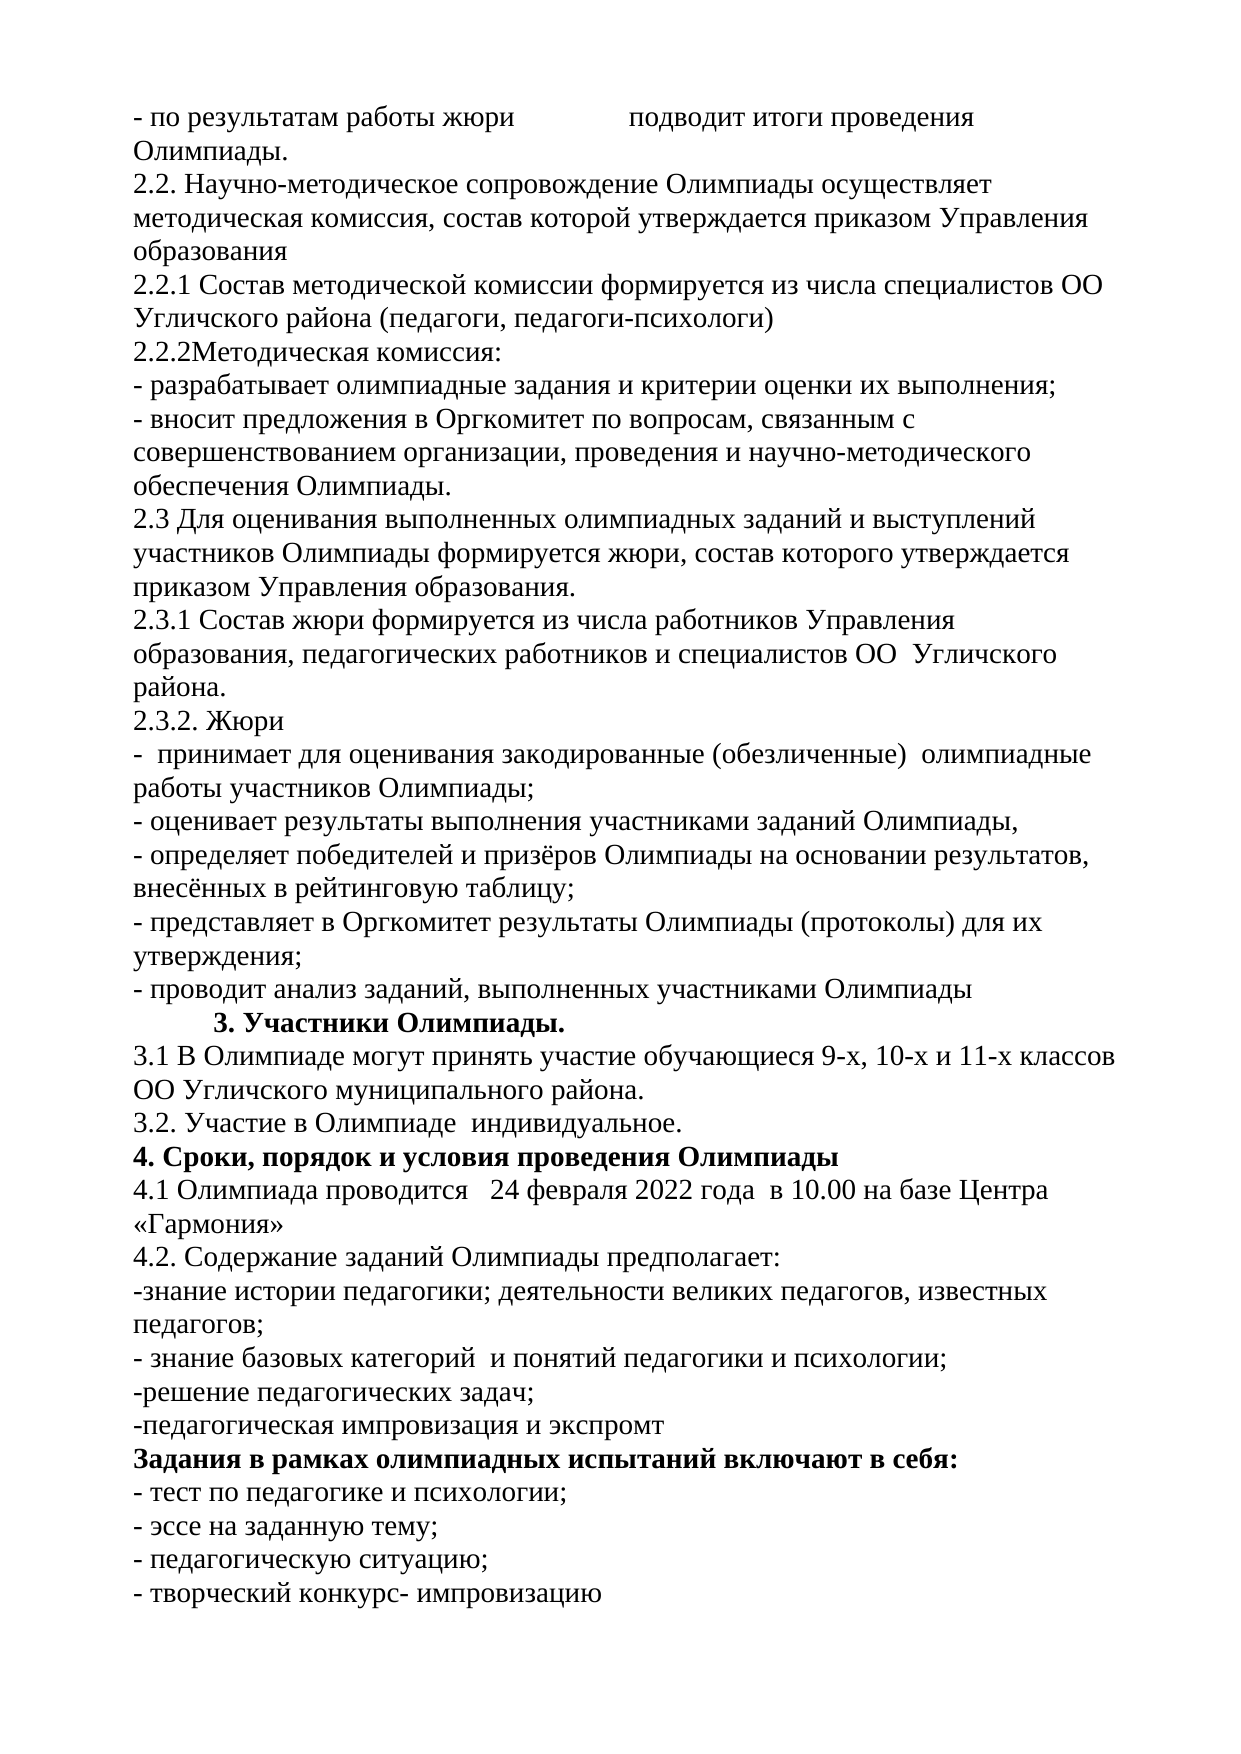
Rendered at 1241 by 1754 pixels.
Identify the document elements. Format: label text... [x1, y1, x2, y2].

text - тест по педагогике и психологии; [133, 1474, 1122, 1508]
text - педагогическую ситуацию; [133, 1541, 1122, 1575]
text -знание истории педагогики; деятельности великих педагогов, известных педагогов; [133, 1273, 1122, 1340]
text 2.3 Для оценивания выполненных олимпиадных заданий и выступлений участников Олимпиады формируется жюри, состав которого утверждается приказом Управления образования. [133, 502, 1122, 602]
text - по результатам работы жюри подводит итоги проведения Олимпиады. [133, 99, 1122, 166]
text - определяет победителей и призёров Олимпиады на основании результатов, внесённых в рейтинговую таблицу; [133, 837, 1122, 904]
text 2.3.2. Жюри [133, 703, 1122, 736]
text - знание базовых категорий и понятий педагогики и психологии; [133, 1340, 1122, 1374]
text 2.2. Научно-методическое сопровождение Олимпиады осуществляет методическая комиссия, состав которой утверждается приказом Управления образования [133, 166, 1122, 267]
text 2.3.1 Состав жюри формируется из числа работников Управления образования, педагогических работников и специалистов ОО Угличского района. [133, 602, 1122, 703]
text 2.2.1 Состав методической комиссии формируется из числа специалистов ОО Угличского района (педагоги, педагоги-психологи) [133, 267, 1122, 334]
text 3. Участники Олимпиады. [133, 1005, 1122, 1038]
text -педагогическая импровизация и экспромт [133, 1407, 1122, 1441]
text - принимает для оценивания закодированные (обезличенные) олимпиадные работы участников Олимпиады; [133, 736, 1122, 803]
text - представляет в Оргкомитет результаты Олимпиады (протоколы) для их утверждения; [133, 904, 1122, 971]
text - оценивает результаты выполнения участниками заданий Олимпиады, [133, 803, 1122, 837]
text 4.2. Содержание заданий Олимпиады предполагает: [133, 1239, 1122, 1273]
text 4.1 Олимпиада проводится 24 февраля 2022 года в 10.00 на базе Центра «Гармония» [133, 1172, 1122, 1239]
text 3.1 В Олимпиаде могут принять участие обучающиеся 9-х, 10-х и 11-х классов ОО Угличского муниципального района. [133, 1038, 1122, 1105]
text 4. Сроки, порядок и условия проведения Олимпиады [133, 1139, 1122, 1172]
text - эссе на заданную тему; [133, 1508, 1122, 1541]
text -решение педагогических задач; [133, 1374, 1122, 1407]
text - вносит предложения в Оргкомитет по вопросам, связанным с совершенствованием организации, проведения и научно-методического обеспечения Олимпиады. [133, 401, 1122, 502]
text 2.2.2Методическая комиссия: [133, 334, 1122, 367]
text - творческий конкурс- импровизацию [133, 1575, 1122, 1608]
text 3.2. Участие в Олимпиаде индивидуальное. [133, 1105, 1122, 1139]
text - проводит анализ заданий, выполненных участниками Олимпиады [133, 971, 1122, 1005]
text Задания в рамках олимпиадных испытаний включают в себя: [133, 1441, 1122, 1474]
text - разрабатывает олимпиадные задания и критерии оценки их выполнения; [133, 367, 1122, 401]
